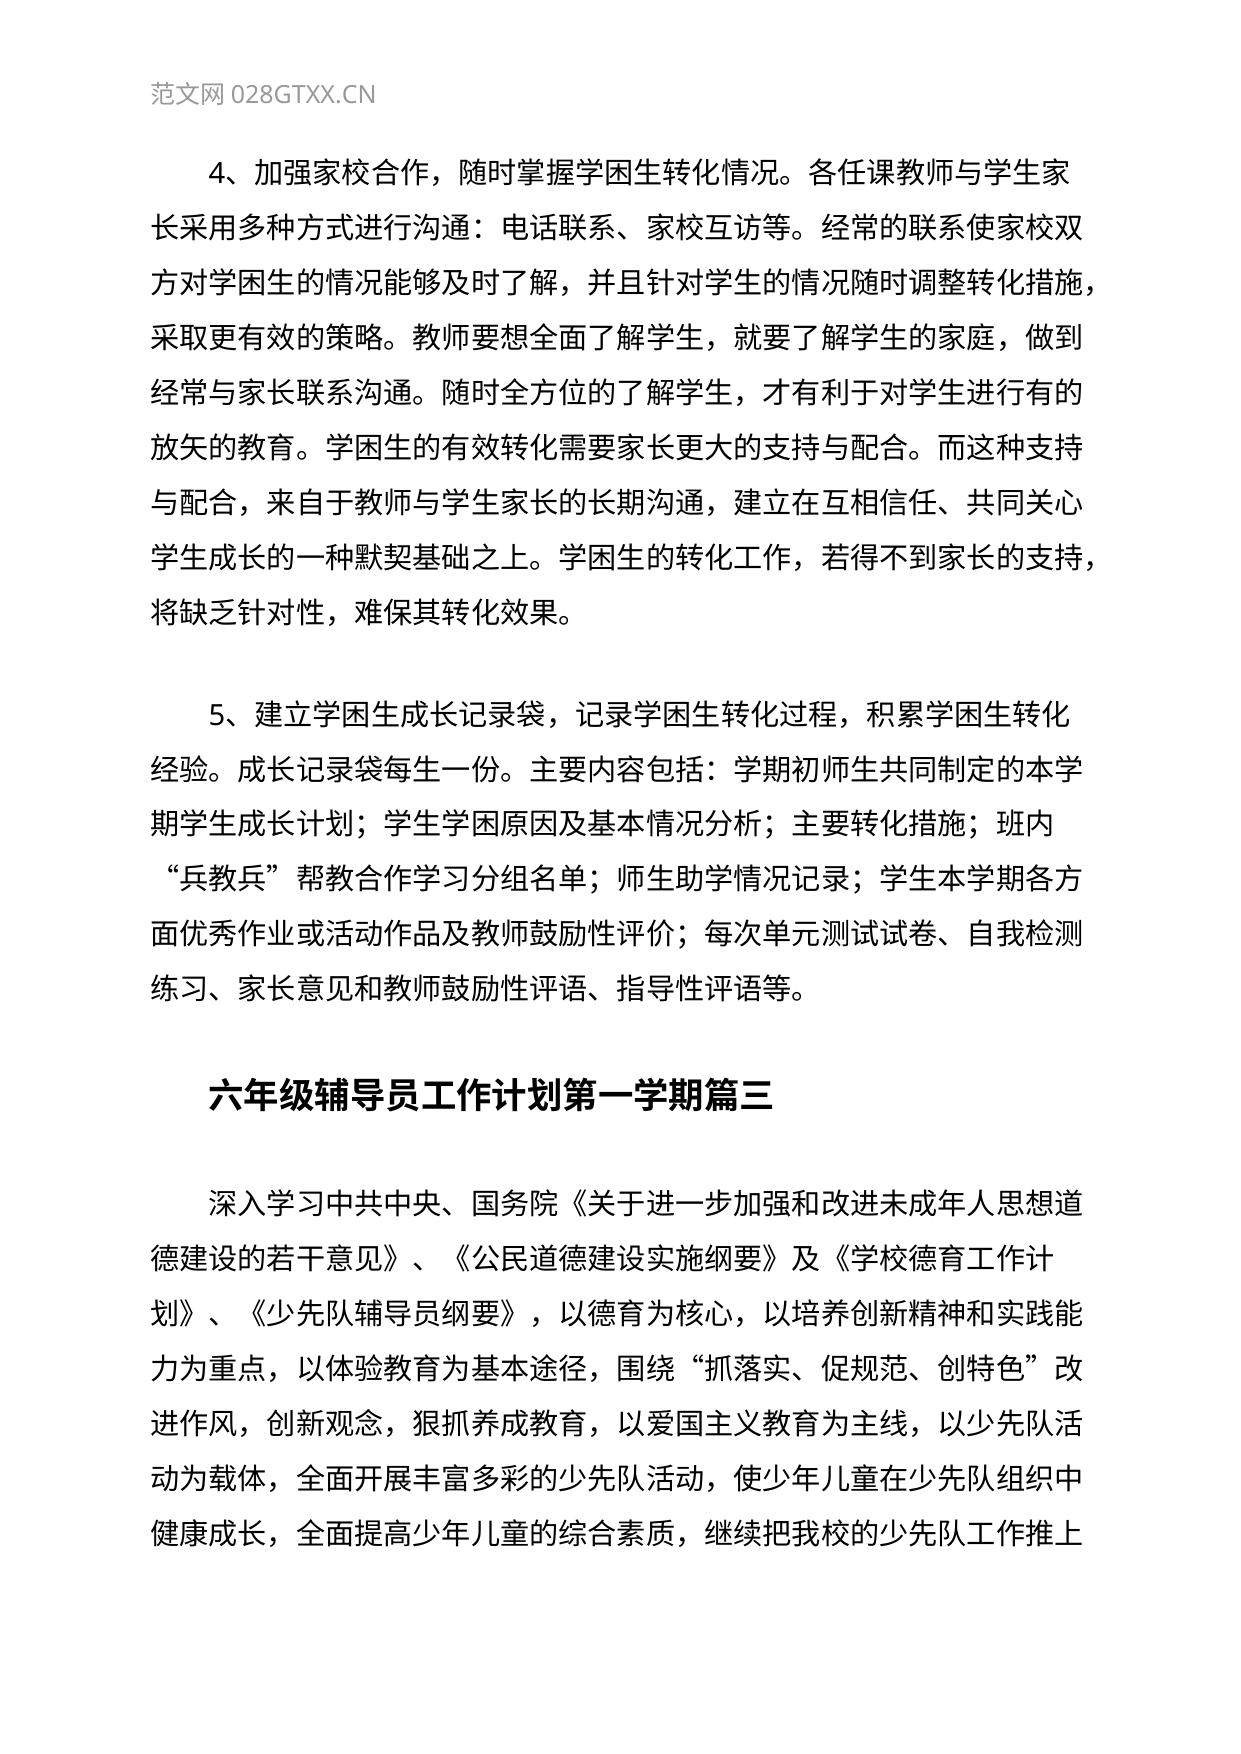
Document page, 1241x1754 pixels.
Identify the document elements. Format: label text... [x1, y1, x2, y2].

text 5、建立学困生成长记录袋，记录学困生转化过程，积累学困生转化经验。成长记录袋每生一份。主要内容包括：学期初师生共同制定的本学期学生成长计划；学生学困原因及基本情况分析；主要转化措施；班内“兵教兵”帮教合作学习分组名单；师生助学情况记录；学生本学期各方面优秀作业或活动作品及教师鼓励性评价；每次单元测试试卷、自我检测练习、家长意见和教师鼓励性评语、指导性评语等。 [150, 691, 1090, 1008]
text 4、加强家校合作，随时掌握学困生转化情况。各任课教师与学生家长采用多种方式进行沟通：电话联系、家校互访等。经常的联系使家校双方对学困生的情况能够及时了解，并且针对学生的情况随时调整转化措施，采取更有效的策略。教师要想全面了解学生，就要了解学生的家庭，做到经常与家长联系沟通。随时全方位的了解学生，才有利于对学生进行有的放矢的教育。学困生的有效转化需要家长更大的支持与配合。而这种支持与配合，来自于教师与学生家长的长期沟通，建立在互相信任、共同关心学生成长的一种默契基础之上。学困生的转化工作，若得不到家长的支持，将缺乏针对性，难保其转化效果。 [150, 150, 1090, 632]
text 六年级辅导员工作计划第一学期篇三 [150, 1067, 1090, 1119]
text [150, 1181, 1090, 1552]
